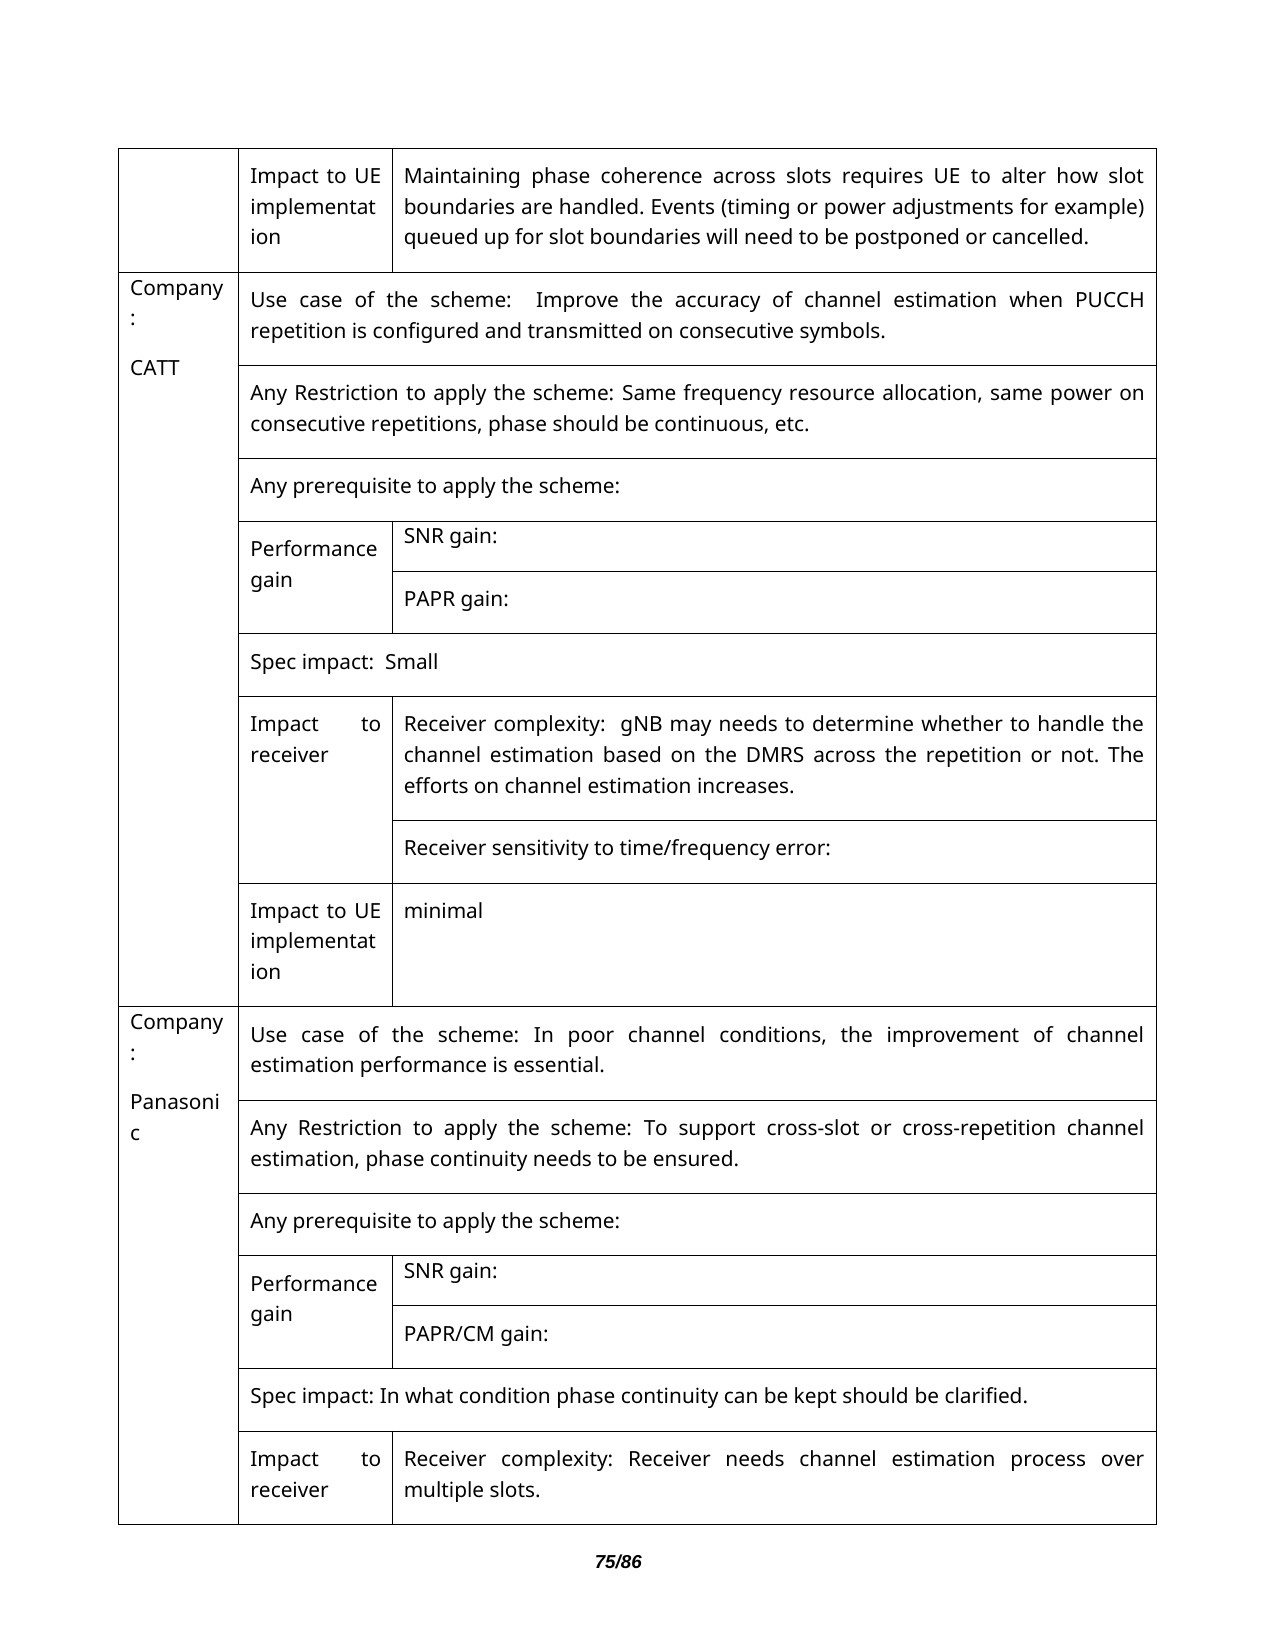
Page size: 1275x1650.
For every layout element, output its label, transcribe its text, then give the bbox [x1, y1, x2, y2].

table_cell PAPR/CM gain: [393, 1306, 1156, 1368]
table_cell minimal [393, 884, 1156, 1006]
table_cell Impact to receiver [239, 697, 392, 882]
table_cell Spec impact: In what condition phase continuity can be kept should be clarified. [239, 1369, 1156, 1431]
table_cell Any prerequisite to apply the scheme: [239, 459, 1156, 521]
table_cell Spec impact: Small [239, 634, 1156, 696]
table_cell Receiver sensitivity to time/frequency error: [393, 821, 1156, 882]
table_cell Any prerequisite to apply the scheme: [239, 1194, 1156, 1255]
table_cell Receiver complexity: gNB may needs to determine whether to handle the channel estimation based on the DMRS across the repetition or not. The efforts on channel estimation increases. [393, 697, 1156, 820]
table_cell Any Restriction to apply the scheme: To support cross-slot or cross-repetition channel estimation, phase continuity needs to be ensured. [239, 1101, 1156, 1193]
table_cell Company: Panasonic [119, 1007, 238, 1524]
table_cell Impact to receiver [239, 1432, 392, 1524]
table_cell Performance gain [239, 1256, 392, 1368]
table_cell Impact to UE implementation [239, 149, 392, 272]
table_cell Company: CATT [119, 273, 238, 1006]
table_cell Any Restriction to apply the scheme: Same frequency resource allocation, same power on consecutive repetitions, phase should be continuous, etc. [239, 366, 1156, 458]
table_cell PAPR gain: [393, 572, 1156, 633]
table_cell Receiver complexity: Receiver needs channel estimation process over multiple slots. [393, 1432, 1156, 1524]
table_cell Maintaining phase coherence across slots requires UE to alter how slot boundaries are handled. Events (timing or power adjustments for example) queued up for slot boundaries will need to be postponed or cancelled. [393, 149, 1156, 272]
table_cell SNR gain: [393, 522, 1156, 571]
table_cell Performance gain [239, 522, 392, 633]
table_cell Use case of the scheme: Improve the accuracy of channel estimation when PUCCH repetition is configured and transmitted on consecutive symbols. [239, 273, 1156, 365]
table_cell Impact to UE implementation [239, 884, 392, 1006]
table_cell SNR gain: [393, 1256, 1156, 1305]
table_cell Use case of the scheme: In poor channel conditions, the improvement of channel estimation performance is essential. [239, 1007, 1156, 1099]
